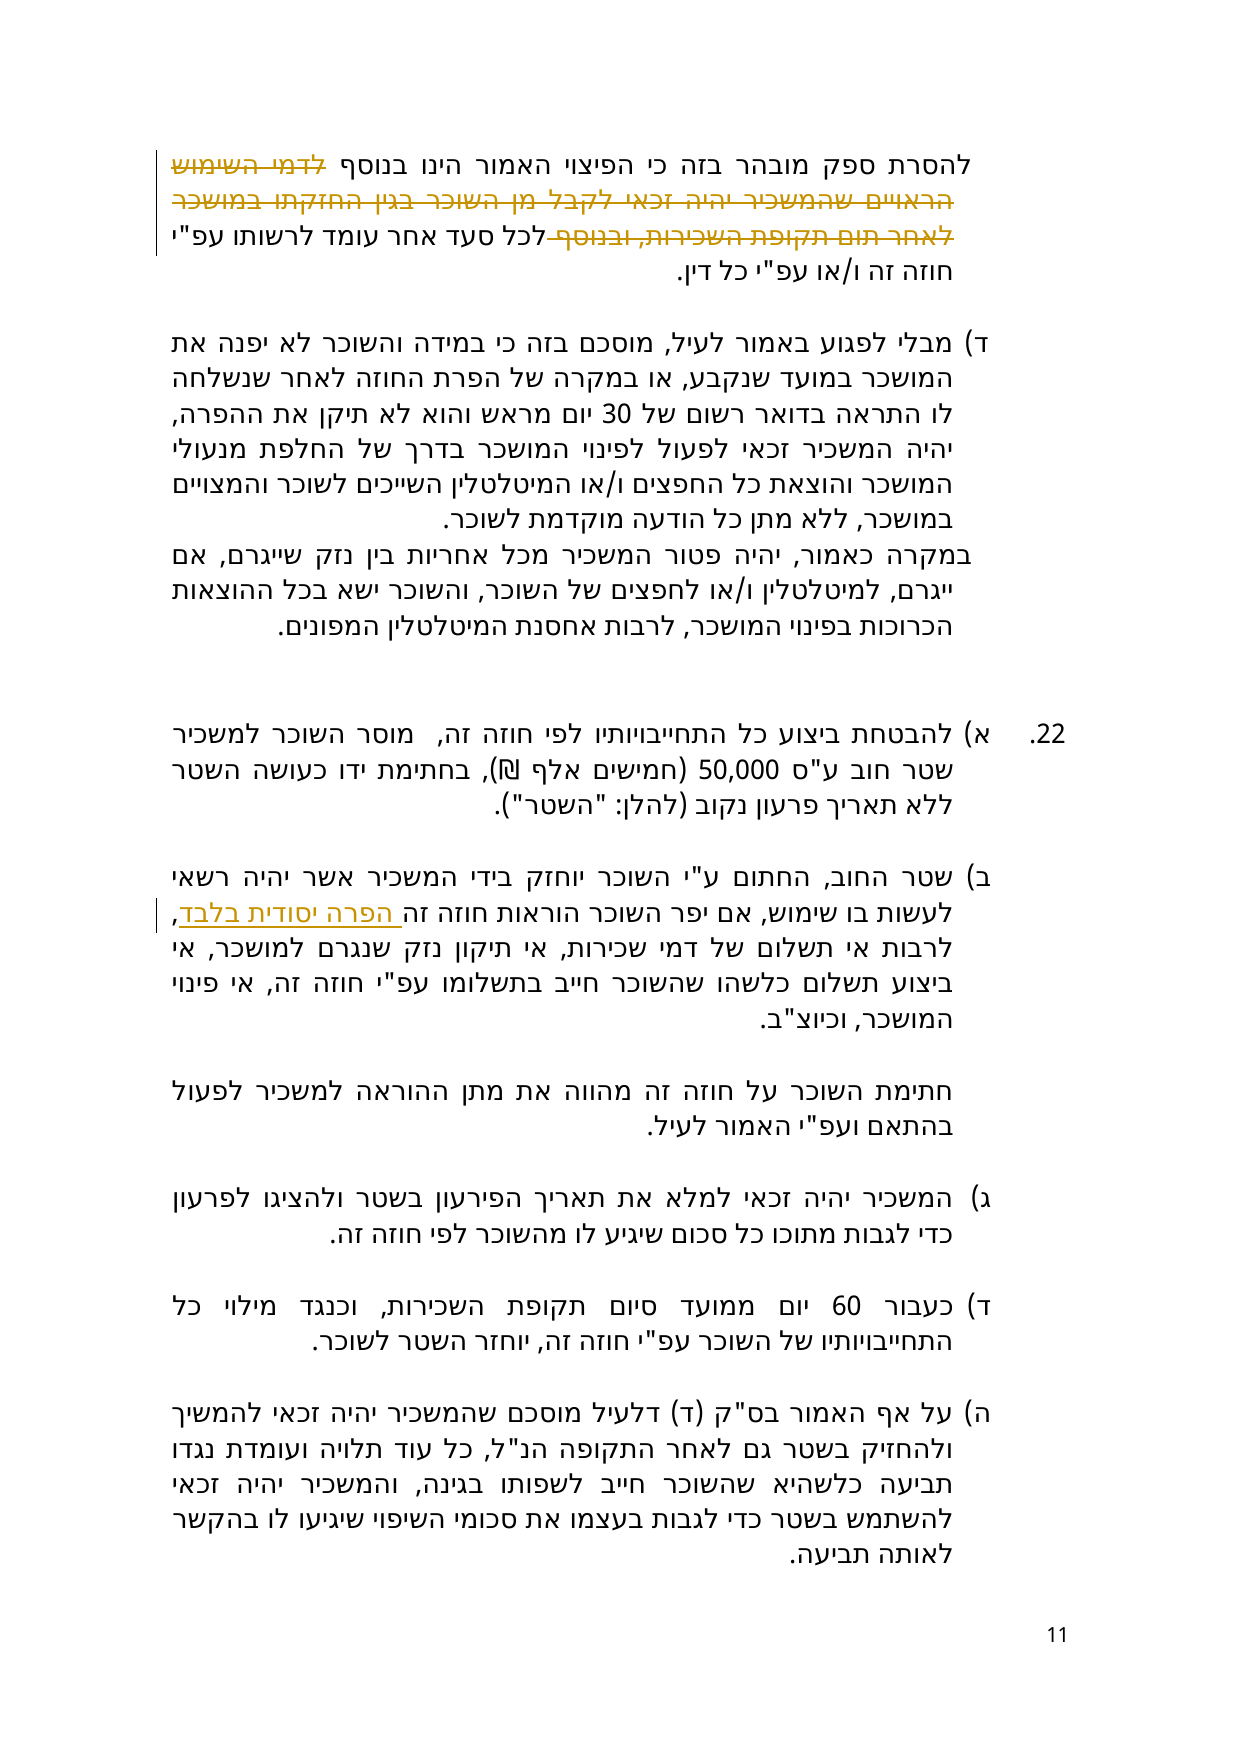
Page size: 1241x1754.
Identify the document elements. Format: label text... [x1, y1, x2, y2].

text ב) שטר החוב, החתום ע"י השוכר יוחזק בידי המשכיר אשר יהיה רשאי לעשות בו שימוש, אם יפר השוכר הוראות חוזה זה, לרבות אי תשלום של דמי שכירות, אי תיקון נזק שנגרם למושכר, אי ביצוע תשלום כלשהו שהשוכר חייב בתשלומו עפ"י חוזה זה, אי פינוי המושכר, וכיוצ"ב. [171, 862, 1066, 1039]
text חתימת השוכר על חוזה זה מהווה את מתן ההוראה למשכיר לפעול בהתאם ועפ"י האמור לעיל. [171, 1076, 1066, 1147]
text 22. א) להבטחת ביצוע כל התחייבויותיו לפי חוזה זה, מוסר השוכר למשכיר שטר חוב ע"ס 50,000 (חמישים אלף ₪), בחתימת ידו כעושה השטר ללא תאריך פרעון נקוב (להלן: "השטר"). [171, 720, 1066, 826]
text ד) מבלי לפגוע באמור לעיל, מוסכם בזה כי במידה והשוכר לא יפנה את המושכר במועד שנקבע, או במקרה של הפרת החוזה לאחר שנשלחה לו התראה בדואר רשום של 30 יום מראש והוא לא תיקן את ההפרה, יהיה המשכיר זכאי לפעול לפינוי המושכר בדרך של החלפת מנעולי המושכר והוצאת כל החפצים ו/או המיטלטלין השייכים לשוכר והמצויים במושכר, ללא מתן כל הודעה מוקדמת לשוכר. [171, 328, 1066, 540]
text להסרת ספק מובהר בזה כי הפיצוי האמור הינו בנוסף לכל סעד אחר עומד לרשותו עפ"י חוזה זה ו/או עפ"י כל דין. [171, 150, 1026, 291]
text ה) על אף האמור בס"ק (ד) דלעיל מוסכם שהמשכיר יהיה זכאי להמשיך ולהחזיק בשטר גם לאחר התקופה הנ"ל, כל עוד תלויה ועומדת נגדו תביעה כלשהיא שהשוכר חייב לשפותו בגינה, והמשכיר יהיה זכאי להשתמש בשטר כדי לגבות בעצמו את סכומי השיפוי שיגיעו לו בהקשר לאותה תביעה. [171, 1398, 1066, 1575]
text במקרה כאמור, יהיה פטור המשכיר מכל אחריות בין נזק שייגרם, אם ייגרם, למיטלטלין ו/או לחפצים של השוכר, והשוכר ישא בכל ההוצאות הכרוכות בפינוי המושכר, לרבות אחסנת המיטלטלין המפונים. [171, 540, 1026, 646]
text ד) כעבור 60 יום ממועד סיום תקופת השכירות, וכנגד מילוי כל התחייבויותיו של השוכר עפ"י חוזה זה, יוחזר השטר לשוכר. [171, 1291, 1066, 1362]
text ג) המשכיר יהיה זכאי למלא את תאריך הפירעון בשטר ולהציגו לפרעון כדי לגבות מתוכו כל סכום שיגיע לו מהשוכר לפי חוזה זה. [171, 1183, 1066, 1254]
